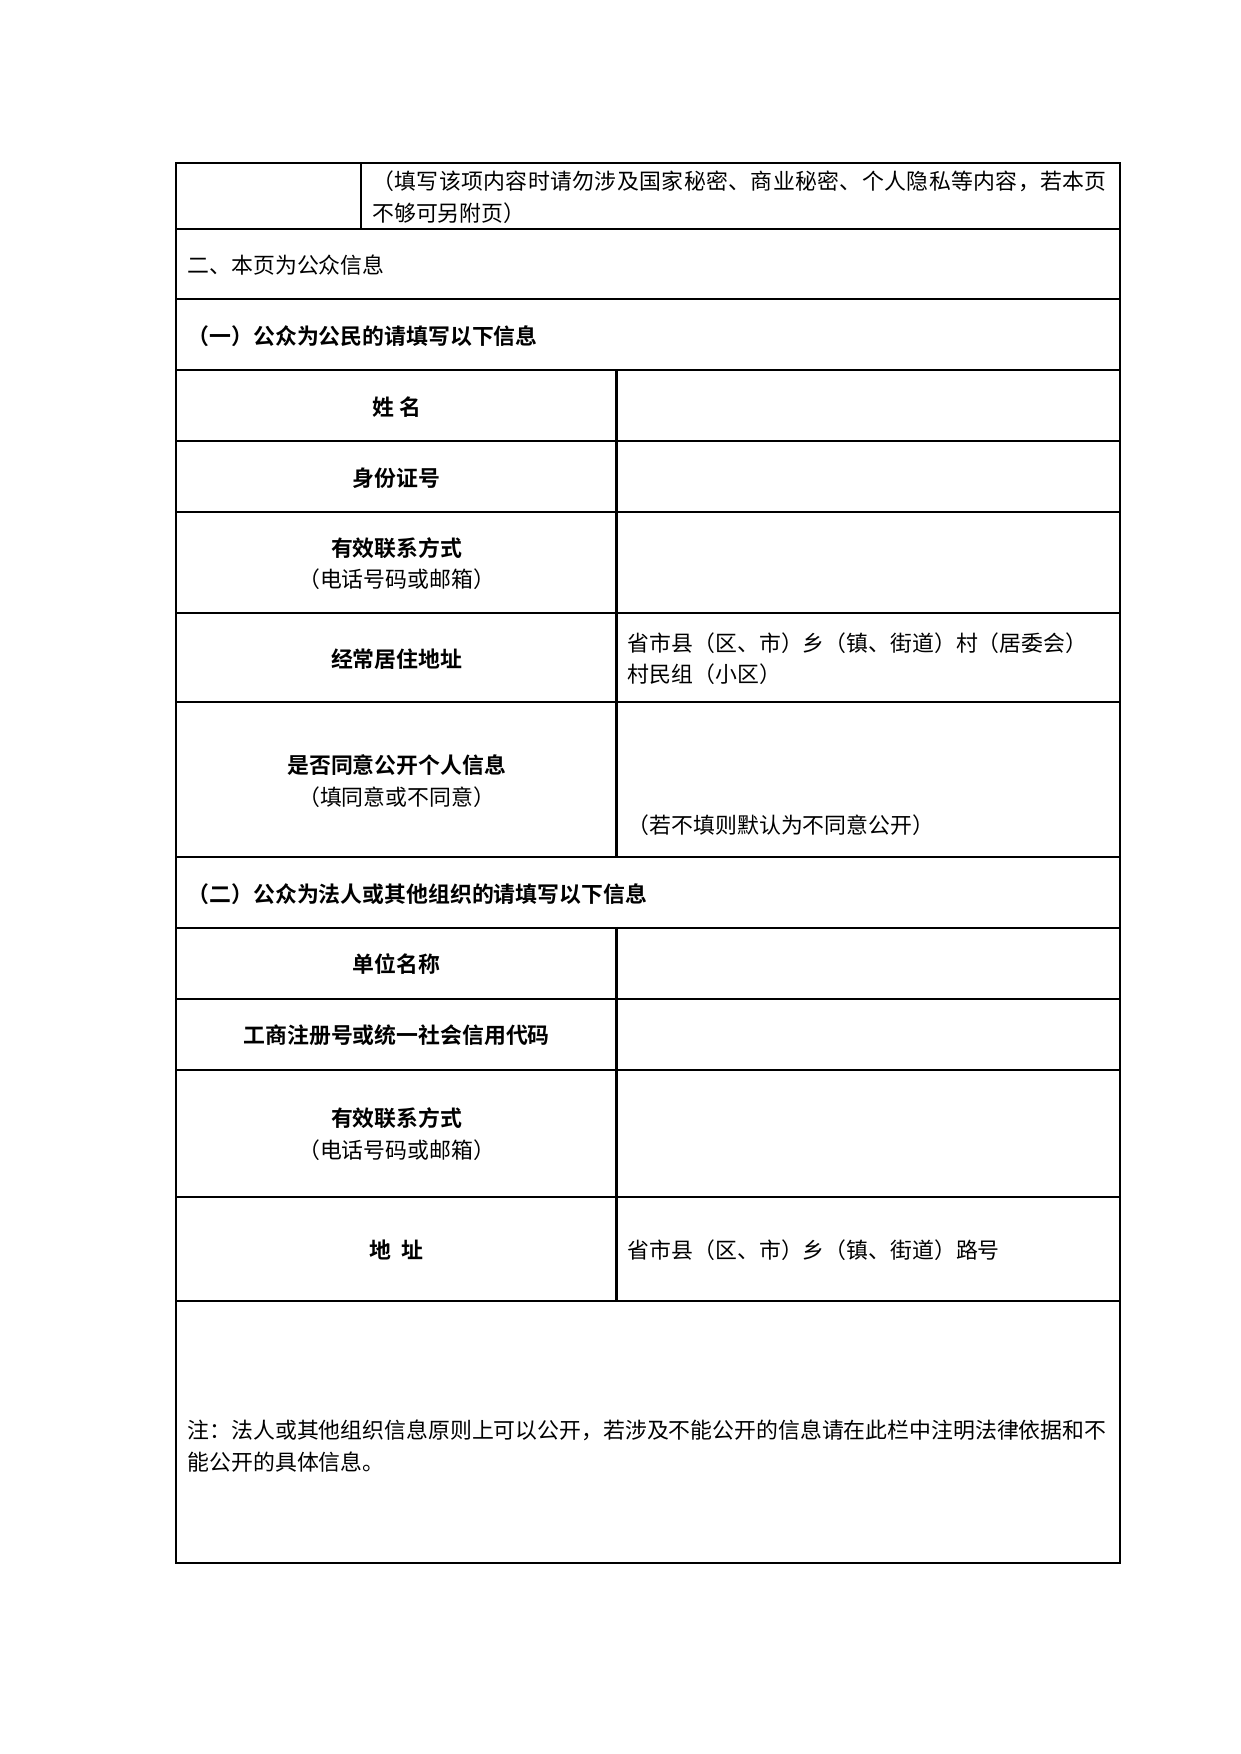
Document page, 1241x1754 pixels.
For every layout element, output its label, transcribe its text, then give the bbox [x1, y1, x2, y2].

table_cell 有效联系方式 （电话号码或邮箱） [177, 1071, 615, 1196]
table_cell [362, 164, 1119, 227]
table_cell [618, 929, 1119, 998]
table_cell 姓 名 [177, 371, 615, 440]
table_cell [618, 1071, 1119, 1196]
table_cell 工商注册号或统一社会信用代码 [177, 1000, 615, 1068]
table_cell [618, 513, 1119, 612]
table_cell 经常居住地址 [177, 614, 615, 701]
table_cell 单位名称 [177, 929, 615, 998]
table_cell （一）公众为公民的请填写以下信息 [177, 300, 1119, 369]
table_cell [618, 1000, 1119, 1068]
table_cell 二、本页为公众信息 [177, 230, 1119, 298]
table_cell [618, 371, 1119, 440]
table_cell 是否同意公开个人信息 （填同意或不同意） [177, 703, 615, 856]
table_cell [177, 164, 360, 227]
table_cell 省市县（区、市）乡（镇、街道）路号 [618, 1198, 1119, 1300]
table_cell 省市县（区、市）乡（镇、街道）村（居委会）村民组（小区） [618, 614, 1119, 701]
table_cell （若不填则默认为不同意公开） [618, 703, 1119, 856]
table_cell （二）公众为法人或其他组织的请填写以下信息 [177, 858, 1119, 927]
table_cell 有效联系方式 （电话号码或邮箱） [177, 513, 615, 612]
table_cell 身份证号 [177, 442, 615, 511]
table_cell 地 址 [177, 1198, 615, 1300]
table_cell 注：法人或其他组织信息原则上可以公开，若涉及不能公开的信息请在此栏中注明法律依据和不能公开的具体信息。 [177, 1302, 1119, 1562]
table_cell [618, 442, 1119, 511]
